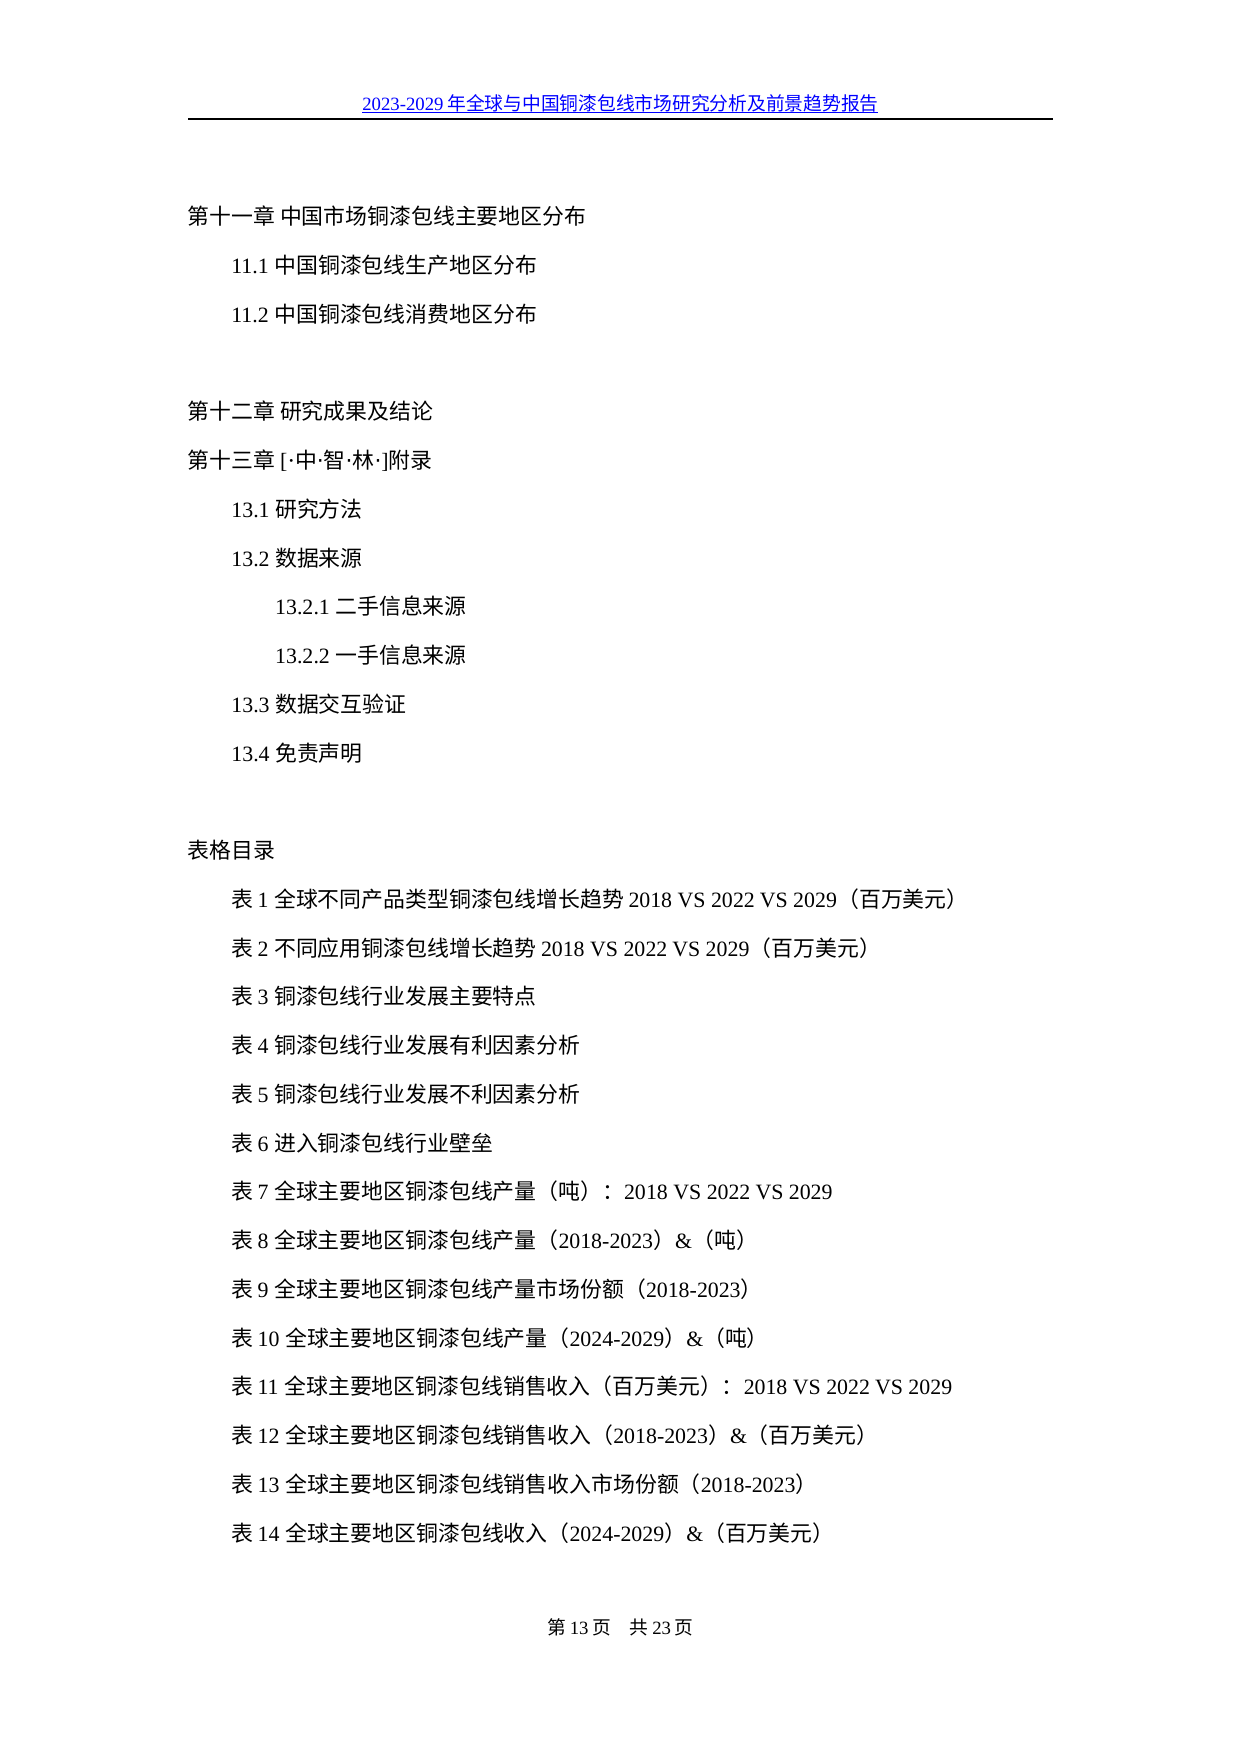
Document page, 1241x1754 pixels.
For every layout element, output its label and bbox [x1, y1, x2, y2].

text [187, 150, 1053, 1548]
